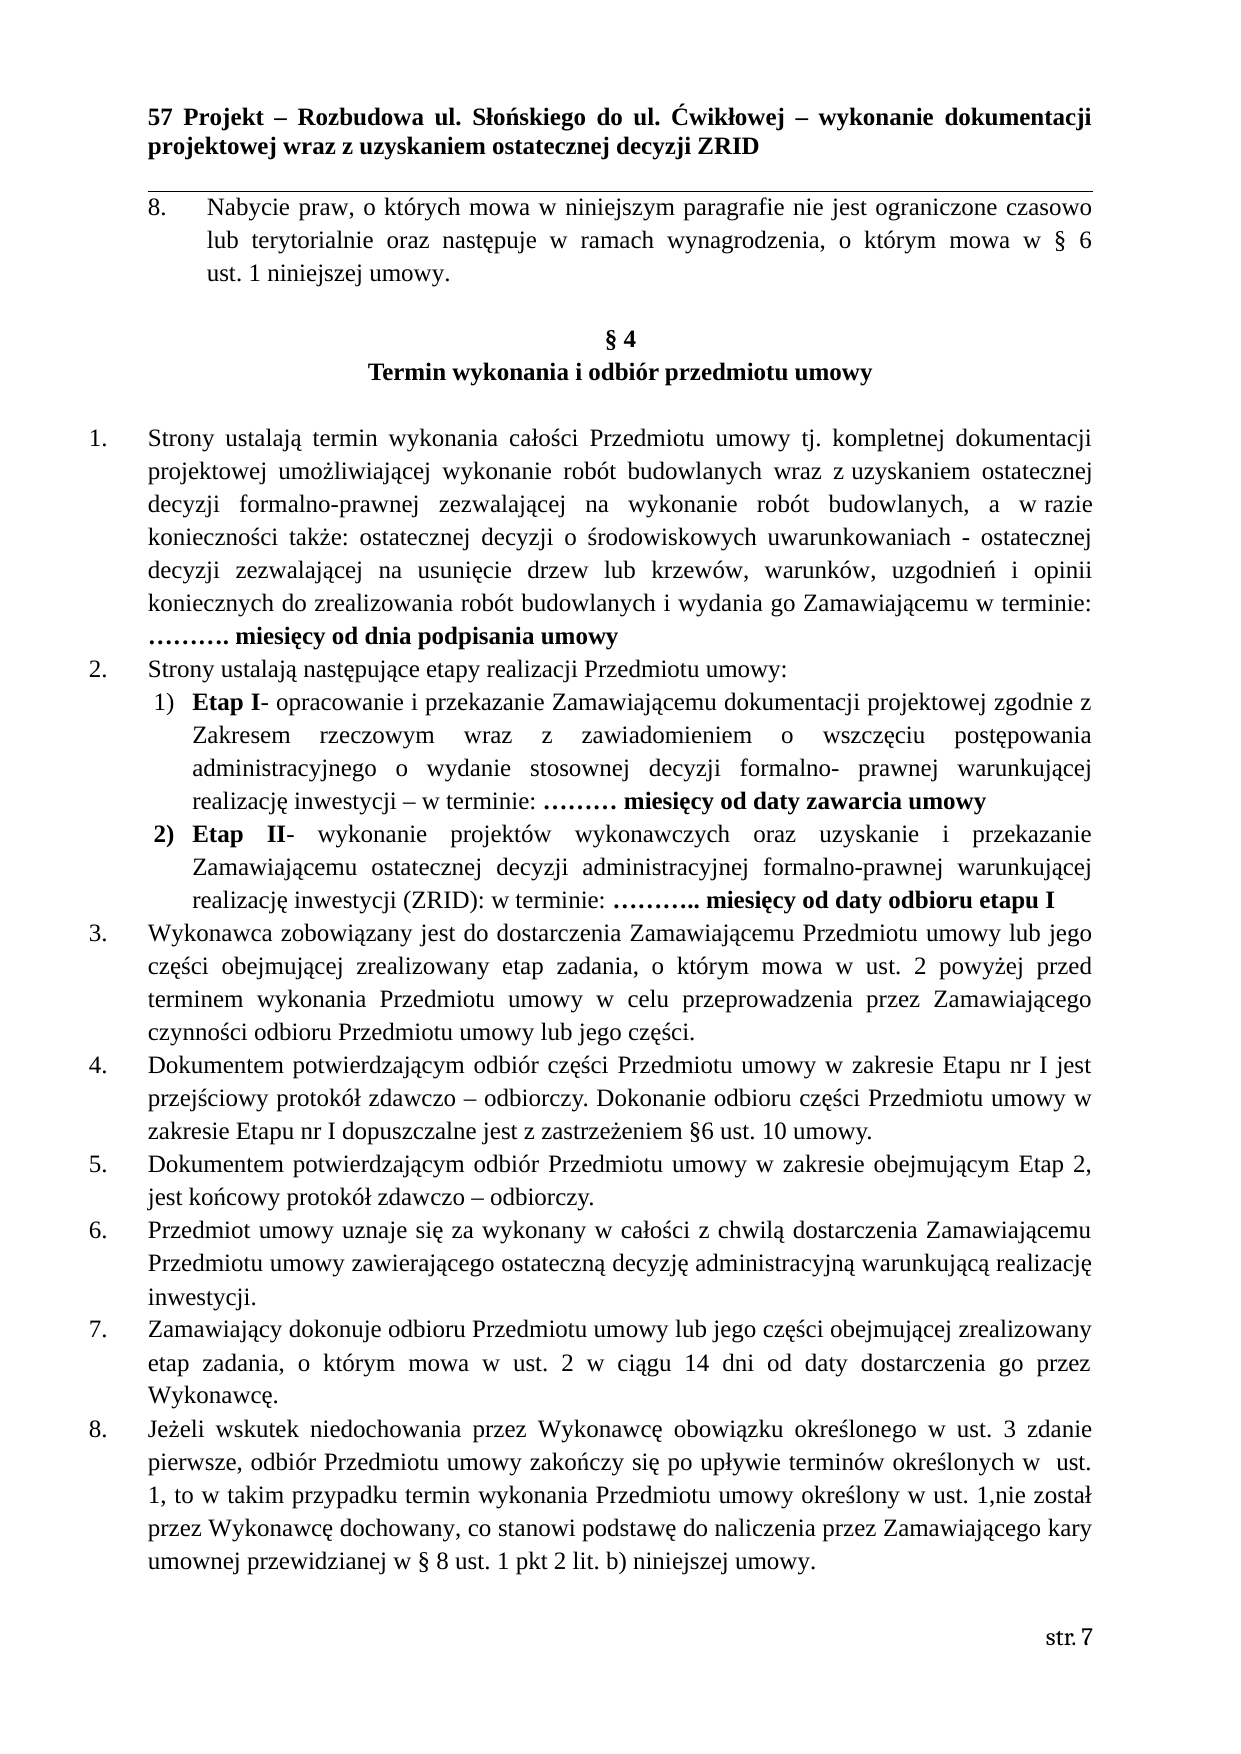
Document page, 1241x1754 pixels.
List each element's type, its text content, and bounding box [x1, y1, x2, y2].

list Dokumentem potwierdzającym odbiór Przedmiotu umowy w zakresie obejmującym Etap 2, jest końcowy protokół zdawczo – odbiorczy. [88, 1149, 1093, 1211]
list Dokumentem potwierdzającym odbiór części Przedmiotu umowy w zakresie Etapu nr I jest przejściowy protokół zdawczo – odbiorczy. Dokonanie odbioru części Przedmiotu umowy w zakresie Etapu nr I dopuszczalne jest z zastrzeżeniem §6 ust. 10 umowy. [88, 1050, 1093, 1145]
list Zamawiający dokonuje odbioru Przedmiotu umowy lub jego części obejmującej zrealizowany etap zadania, o którym mowa w ust. 2 w ciągu 14 dni od daty dostarczenia go przez Wykonawcę. [88, 1314, 1093, 1409]
list Przedmiot umowy uznaje się za wykonany w całości z chwilą dostarczenia Zamawiającemu Przedmiotu umowy zawierającego ostateczną decyzję administracyjną warunkującą realizację inwestycji. [88, 1216, 1093, 1310]
list Nabycie praw, o których mowa w niniejszym paragrafie nie jest ograniczone czasowo lub terytorialnie oraz następuje w ramach wynagrodzenia, o którym mowa w § 6 ust. 1 niniejszej umowy. [148, 192, 1093, 287]
list Strony ustalają następujące etapy realizacji Przedmiotu umowy: [88, 654, 1093, 683]
text § 4 [148, 324, 1093, 353]
list Jeżeli wskutek niedochowania przez Wykonawcę obowiązku określonego w ust. 3 zdanie pierwsze, odbiór Przedmiotu umowy zakończy się po upływie terminów określonych w ust. 1, to w takim przypadku termin wykonania Przedmiotu umowy określony w ust. 1,nie został przez Wykonawcę dochowany, co stanowi podstawę do naliczenia przez Zamawiającego kary umownej przewidzianej w § 8 ust. 1 pkt 2 lit. b) niniejszej umowy. [88, 1414, 1093, 1574]
text Termin wykonania i odbiór przedmiotu umowy [148, 357, 1093, 386]
list Etap I- opracowanie i przekazanie Zamawiającemu dokumentacji projektowej zgodnie z Zakresem rzeczowym wraz z zawiadomieniem o wszczęciu postępowania administracyjnego o wydanie stosownej decyzji formalno- prawnej warunkującej realizację inwestycji – w terminie: ……… miesięcy od daty zawarcia umowy [153, 687, 1093, 815]
list Etap II- wykonanie projektów wykonawczych oraz uzyskanie i przekazanie Zamawiającemu ostatecznej decyzji administracyjnej formalno-prawnej warunkującej realizację inwestycji (ZRID): w terminie: ……….. miesięcy od daty odbioru etapu I [153, 819, 1093, 914]
list Wykonawca zobowiązany jest do dostarczenia Zamawiającemu Przedmiotu umowy lub jego części obejmującej zrealizowany etap zadania, o którym mowa w ust. 2 powyżej przed terminem wykonania Przedmiotu umowy w celu przeprowadzenia przez Zamawiającego czynności odbioru Przedmiotu umowy lub jego części. [88, 918, 1093, 1046]
list Strony ustalają termin wykonania całości Przedmiotu umowy tj. kompletnej dokumentacji projektowej umożliwiającej wykonanie robót budowlanych wraz z uzyskaniem ostatecznej decyzji formalno-prawnej zezwalającej na wykonanie robót budowlanych, a w razie konieczności także: ostatecznej decyzji o środowiskowych uwarunkowaniach - ostatecznej decyzji zezwalającej na usunięcie drzew lub krzewów, warunków, uzgodnień i opinii koniecznych do zrealizowania robót budowlanych i wydania go Zamawiającemu w terminie: ………. miesięcy od dnia podpisania umowy [88, 423, 1093, 650]
